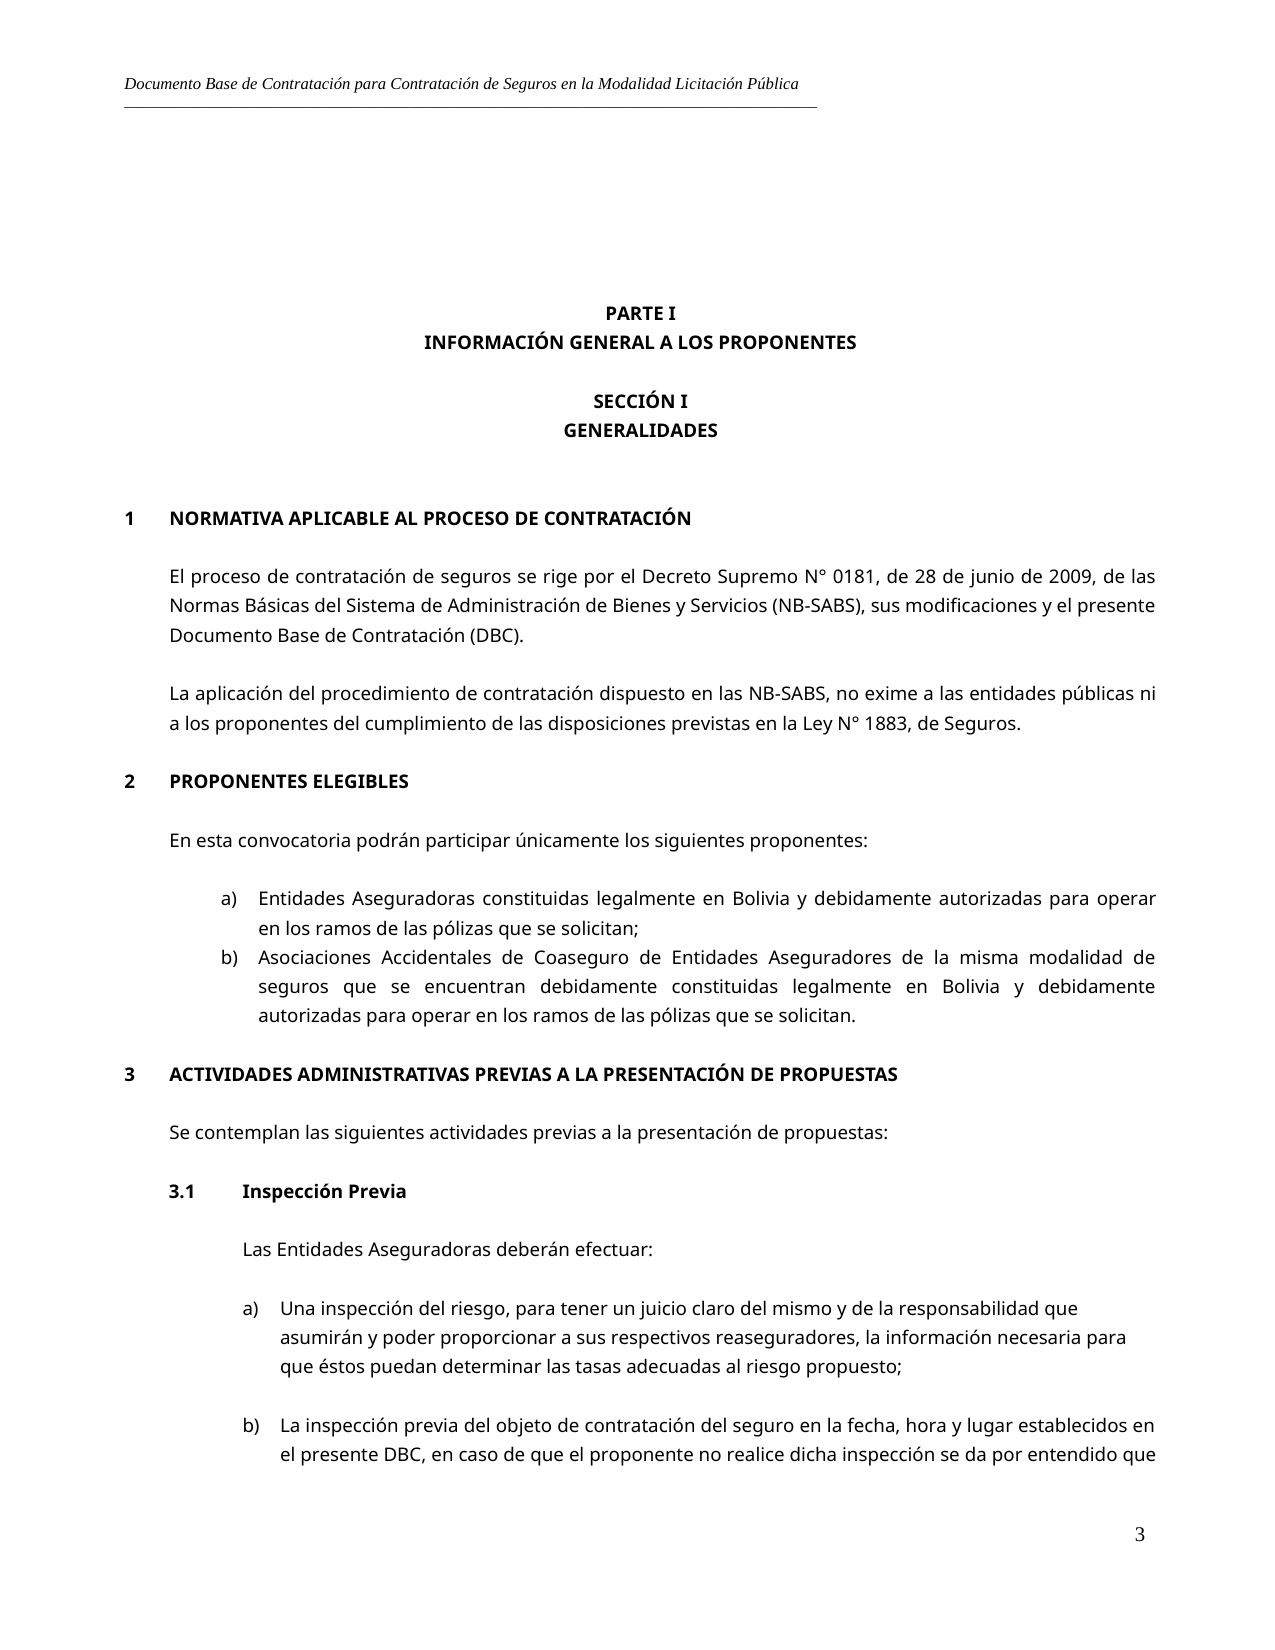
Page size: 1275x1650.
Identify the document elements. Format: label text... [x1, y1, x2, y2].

text INFORMACIÓN GENERAL A LOS PROPONENTES [124, 329, 1157, 355]
list Inspección Previa [168, 1178, 1157, 1204]
title PROPONENTES ELEGIBLES [124, 768, 1157, 794]
list Las Entidades Aseguradoras deberán efectuar: [242, 1237, 1157, 1262]
list Entidades Aseguradoras constituidas legalmente en Bolivia y debidamente autorizadas para operar en los ramos de las pólizas que se solicitan; [221, 886, 1157, 940]
text GENERALIDADES [124, 417, 1157, 443]
text Se contemplan las siguientes actividades previas a la presentación de propuestas: [169, 1120, 1157, 1145]
text SECCIÓN I [124, 388, 1157, 413]
list Una inspección del riesgo, para tener un juicio claro del mismo y de la responsabilidad que asumirán y poder proporcionar a sus respectivos reaseguradores, la información necesaria para que éstos puedan determinar las tasas adecuadas al riesgo propuesto; [242, 1295, 1157, 1379]
title ACTIVIDADES ADMINISTRATIVAS PREVIAS A LA PRESENTACIÓN DE PROPUESTAS [124, 1061, 1157, 1087]
text PARTE I [124, 300, 1157, 326]
list Asociaciones Accidentales de Coaseguro de Entidades Aseguradores de la misma modalidad de seguros que se encuentran debidamente constituidas legalmente en Bolivia y debidamente autorizadas para operar en los ramos de las pólizas que se solicitan. [221, 944, 1157, 1028]
text La aplicación del procedimiento de contratación dispuesto en las NB-SABS, no exime a las entidades públicas ni a los proponentes del cumplimiento de las disposiciones previstas en la Ley N° 1883, de Seguros. [169, 681, 1157, 735]
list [242, 1412, 1157, 1467]
title NORMATIVA APLICABLE AL PROCESO DE CONTRATACIÓN [124, 505, 1157, 531]
text En esta convocatoria podrán participar únicamente los siguientes proponentes: [169, 827, 1157, 852]
text El proceso de contratación de seguros se rige por el Decreto Supremo N° 0181, de 28 de junio de 2009, de las Normas Básicas del Sistema de Administración de Bienes y Servicios (NB-SABS), sus modificaciones y el presente Documento Base de Contratación (DBC). [169, 563, 1157, 648]
